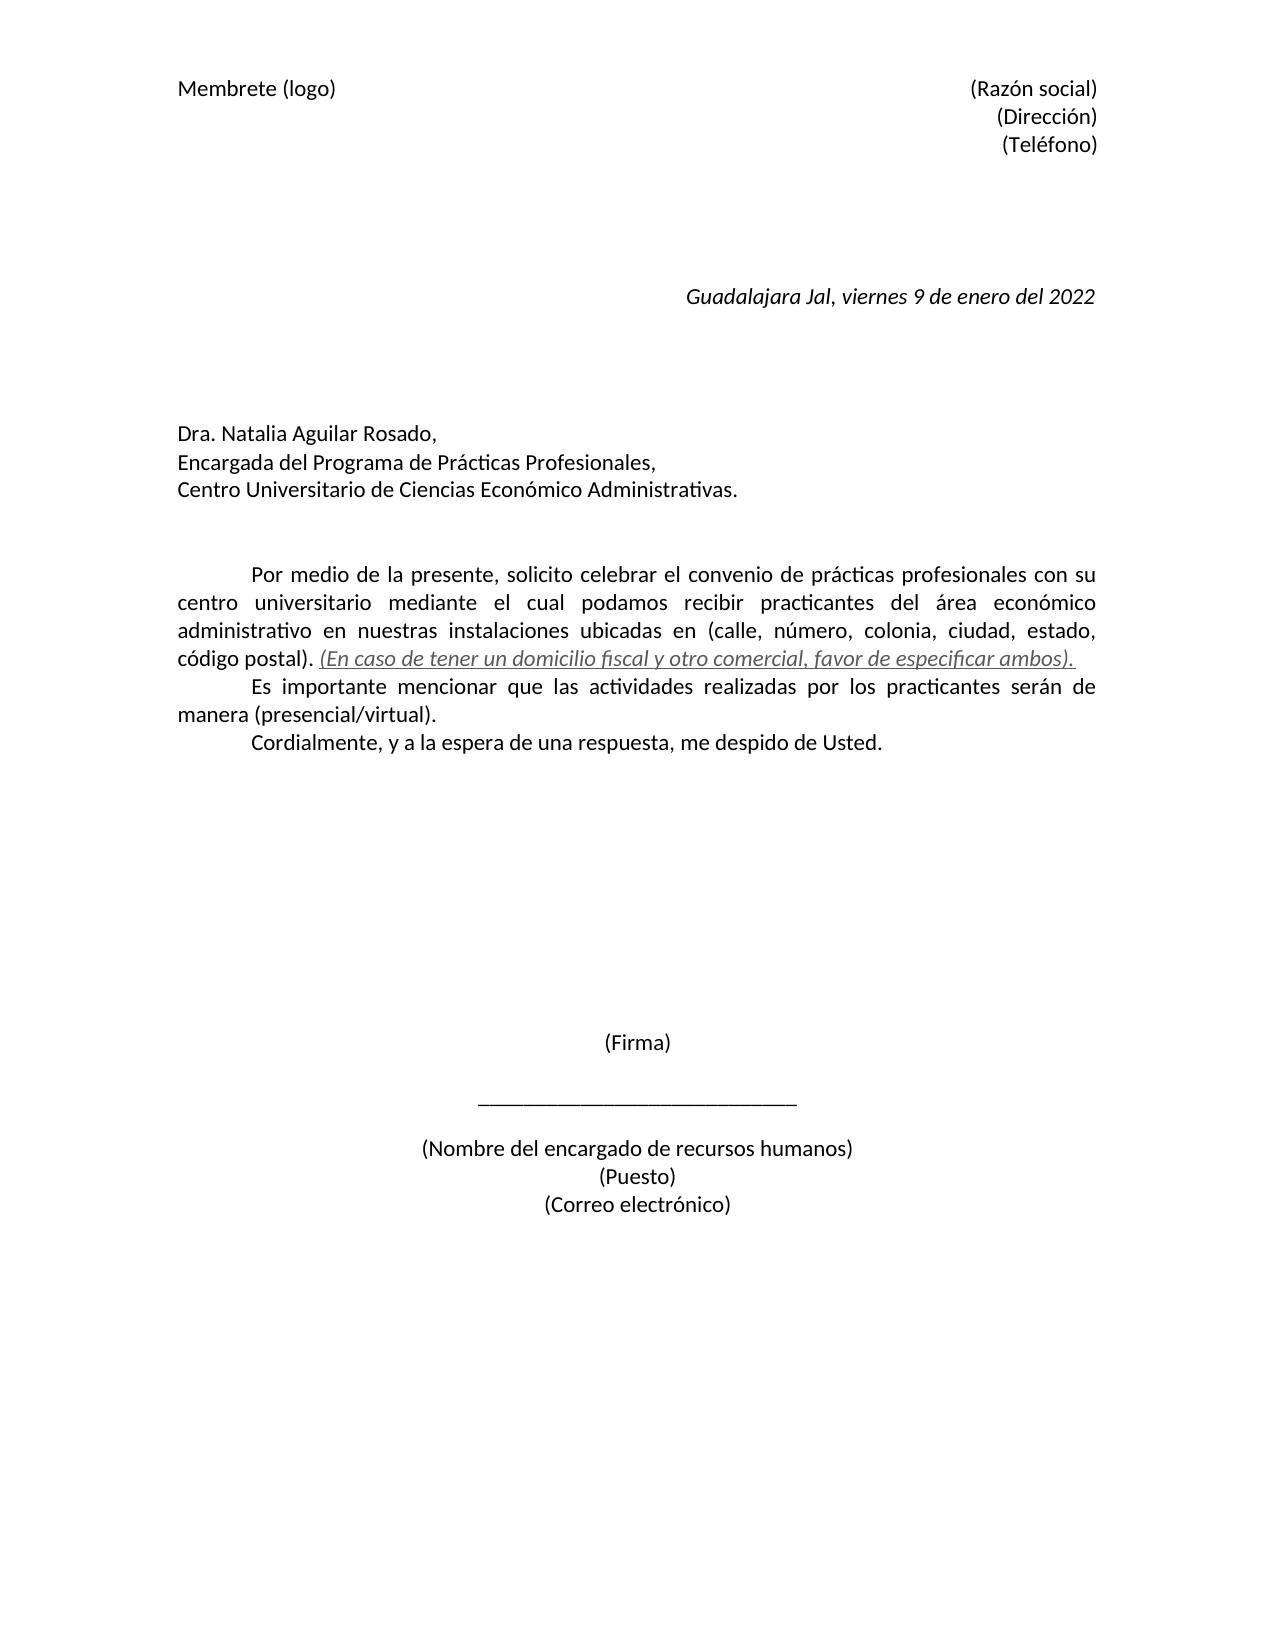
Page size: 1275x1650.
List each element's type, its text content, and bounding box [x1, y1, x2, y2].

text (Correo electrónico) [177, 1190, 1098, 1218]
text ____________________________ [177, 1081, 1098, 1109]
text Es importante mencionar que las actividades realizadas por los practicantes serán de manera (presencial/virtual). [177, 672, 1098, 728]
text Cordialmente, y a la espera de una respuesta, me despido de Usted. [177, 728, 1098, 756]
text (Puesto) [177, 1162, 1098, 1190]
text Centro Universitario de Ciencias Económico Administrativas. [177, 476, 1098, 504]
text (Firma) [177, 1028, 1098, 1056]
text (Nombre del encargado de recursos humanos) [177, 1134, 1098, 1162]
text Guadalajara Jal, viernes 9 de enero del 2022 [177, 282, 1098, 311]
text Encargada del Programa de Prácticas Profesionales, [177, 448, 1098, 476]
text Dra. Natalia Aguilar Rosado, [177, 419, 1098, 448]
text Por medio de la presente, solicito celebrar el convenio de prácticas profesionales con su centro universitario mediante el cual podamos recibir practicantes del área económico administrativo en nuestras instalaciones ubicadas en (calle, número, colonia, ciudad, estado, código postal). (En caso de tener un domicilio fiscal y otro comercial, favor de especificar ambos). [177, 560, 1098, 672]
